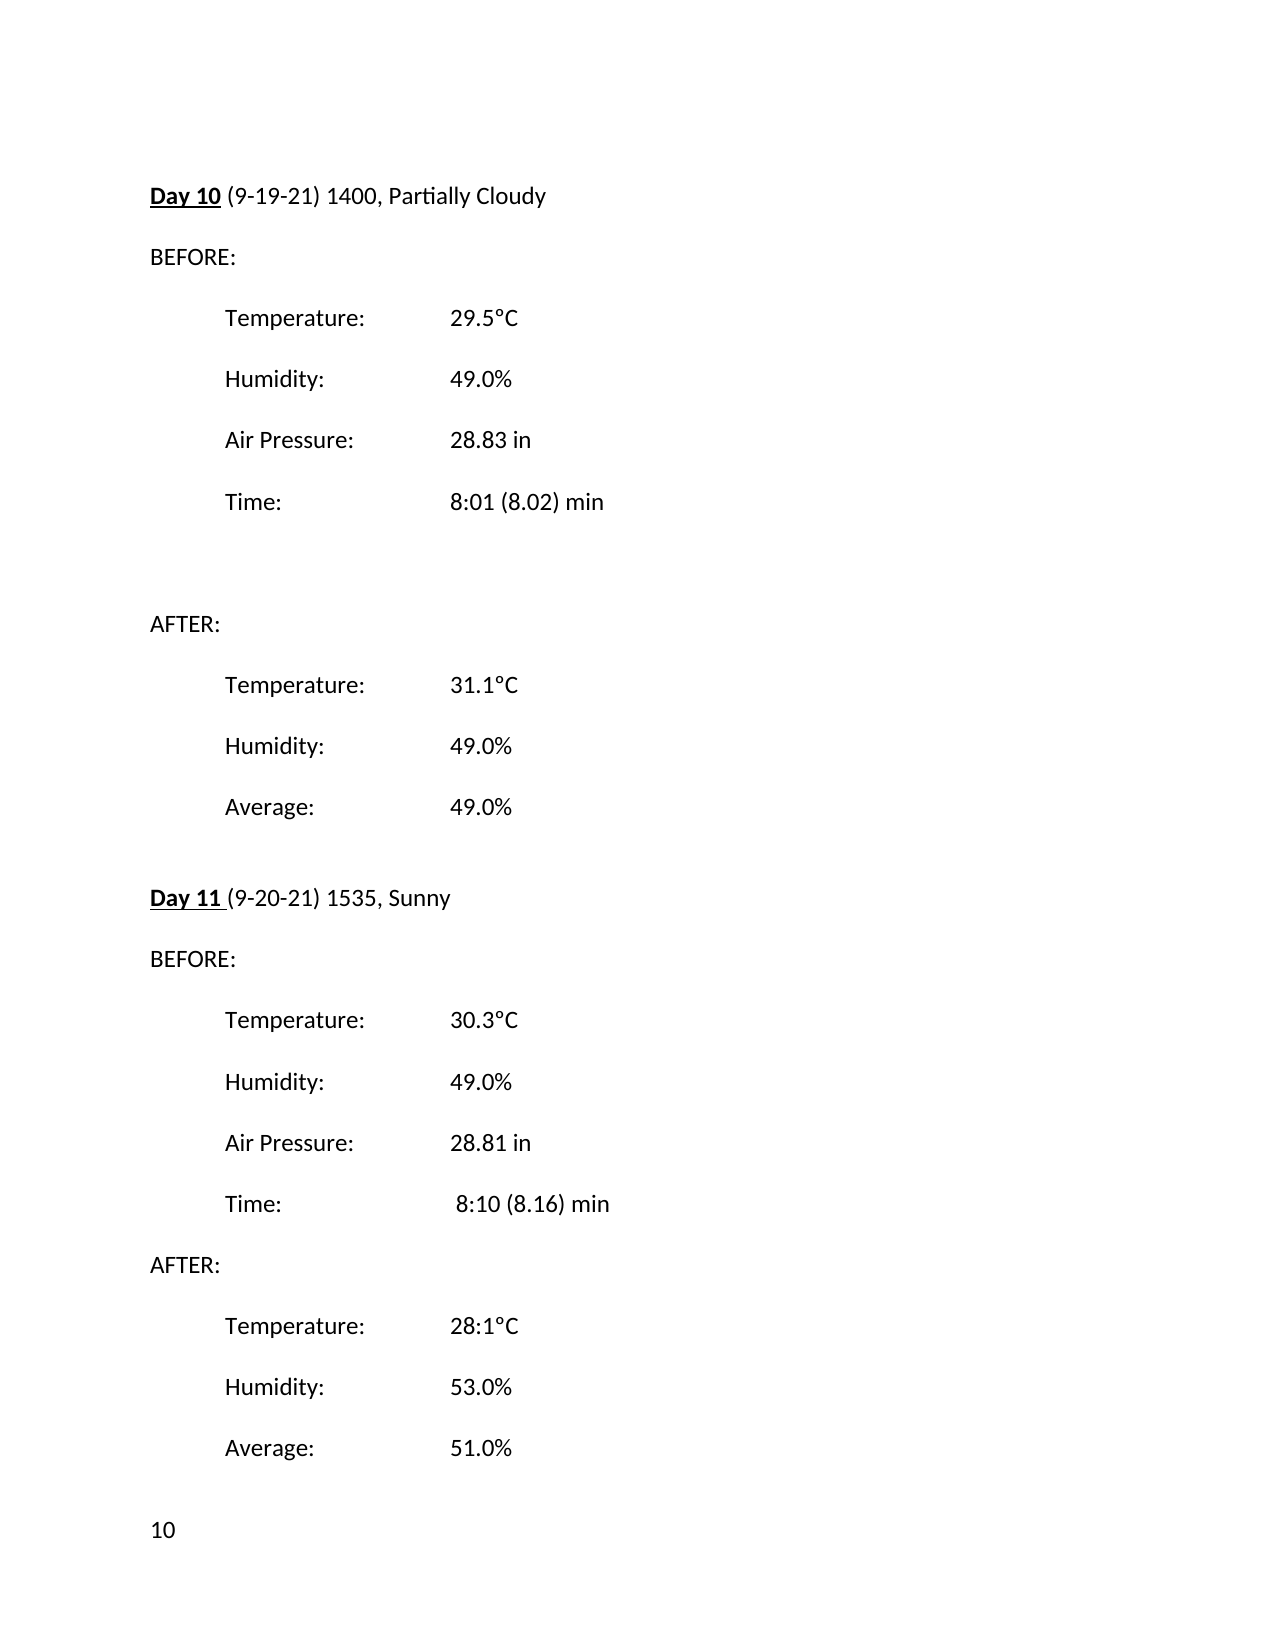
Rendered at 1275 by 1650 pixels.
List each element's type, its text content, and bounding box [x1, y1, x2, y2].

text Day 11 (9-20-21) 1535, Sunny [150, 882, 1125, 913]
text Average: 49.0% [150, 791, 1125, 821]
text Day 10 (9-19-21) 1400, Partially Cloudy [150, 181, 1125, 211]
text Average: 51.0% [150, 1432, 1125, 1462]
text AFTER: [150, 1249, 1125, 1279]
text BEFORE: [150, 943, 1125, 974]
text Humidity: 49.0% [150, 1066, 1125, 1096]
text Temperature: 29.5ºC [150, 303, 1125, 333]
text Humidity: 49.0% [150, 364, 1125, 394]
text Temperature: 31.1ºC [150, 669, 1125, 699]
text BEFORE: [150, 242, 1125, 272]
text Time: 8:01 (8.02) min [150, 486, 1125, 516]
text Humidity: 53.0% [150, 1371, 1125, 1401]
text Humidity: 49.0% [225, 730, 1125, 760]
text Air Pressure: 28.83 in [150, 425, 1125, 455]
text Temperature: 28:1ºC [150, 1310, 1125, 1340]
text Temperature: 30.3ºC [150, 1004, 1125, 1035]
text AFTER: [150, 608, 1125, 638]
text Time: 8:10 (8.16) min [150, 1188, 1125, 1218]
text Air Pressure: 28.81 in [150, 1127, 1125, 1157]
